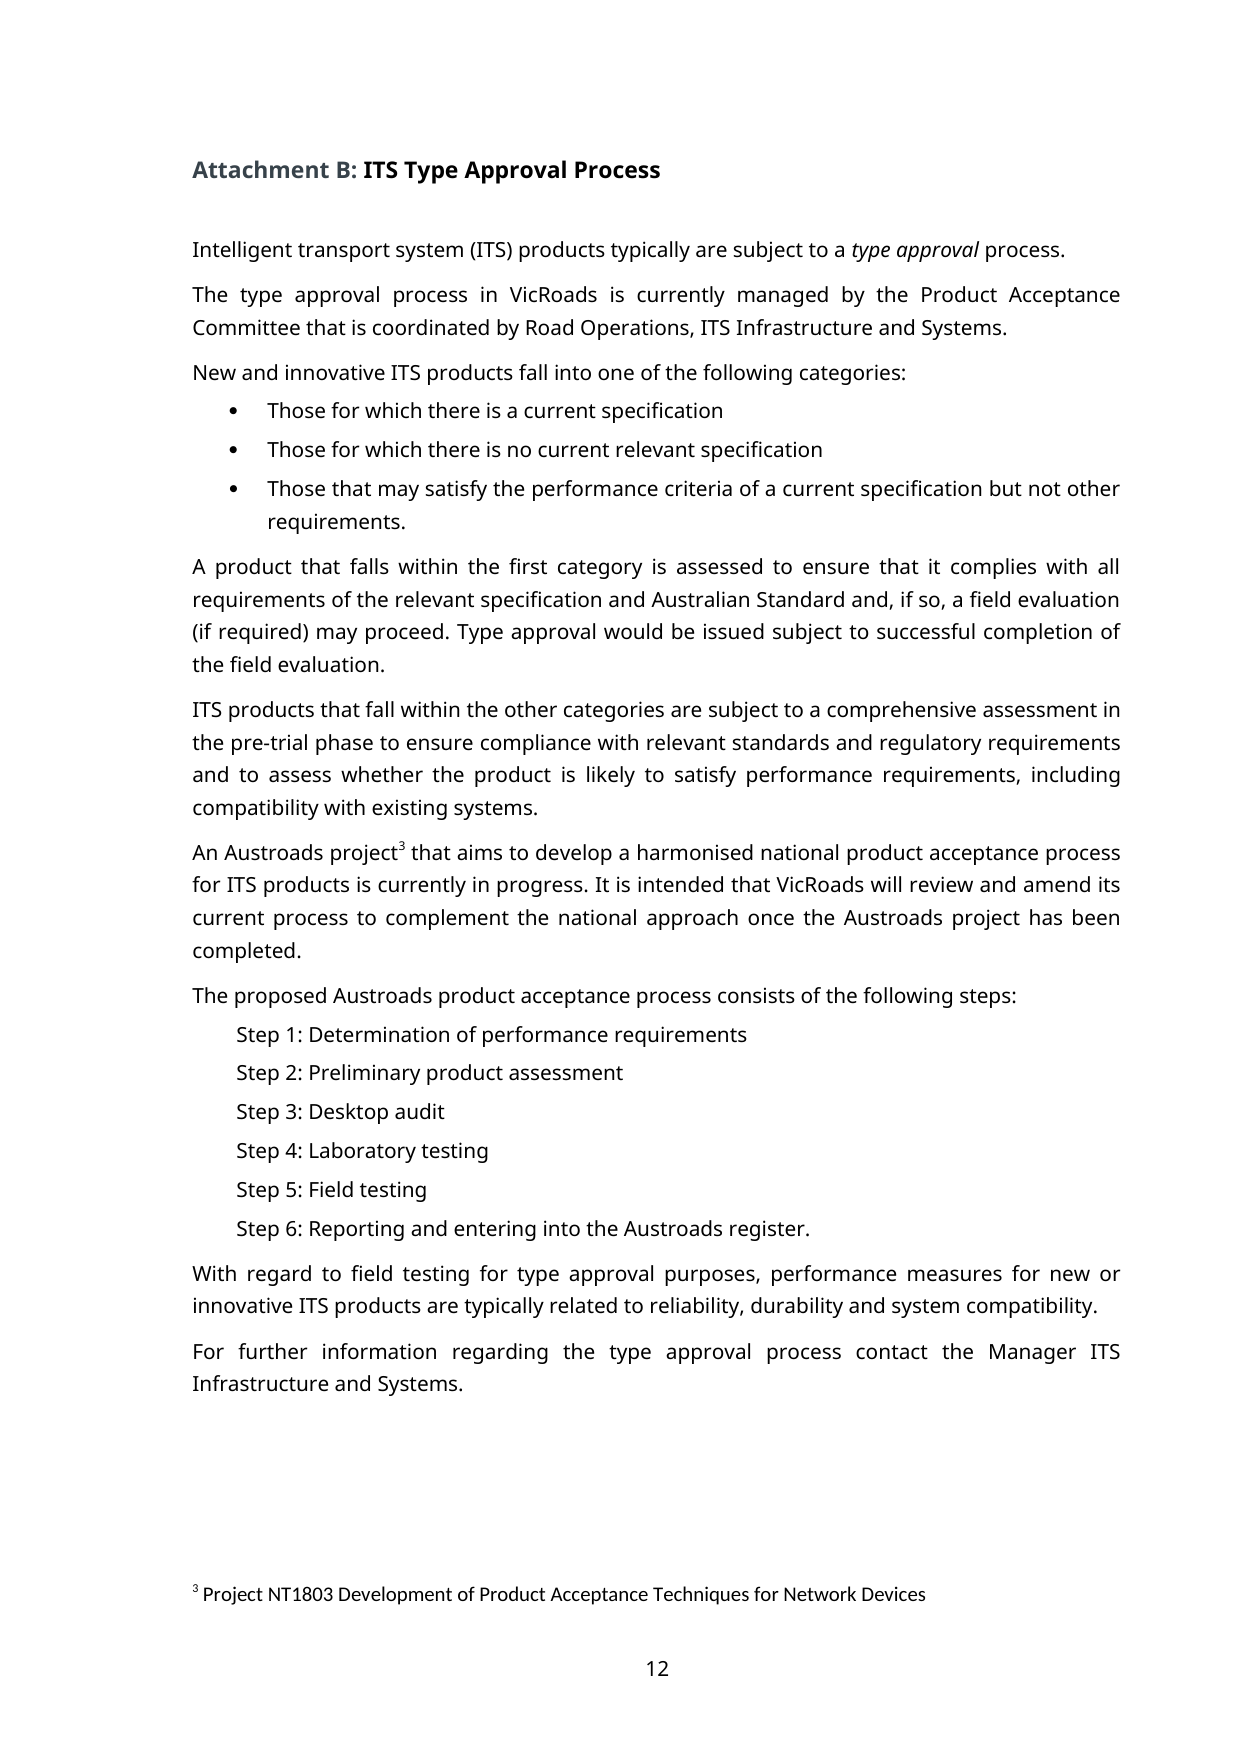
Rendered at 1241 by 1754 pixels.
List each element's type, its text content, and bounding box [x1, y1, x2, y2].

text Step 5: Field testing [236, 1175, 1122, 1203]
text With regard to field testing for type approval purposes, performance measures for new or innovative ITS products are typically related to reliability, durability and system compatibility. [192, 1259, 1122, 1320]
list Those that may satisfy the performance criteria of a current specification but not other requirements. [230, 474, 1122, 535]
text For further information regarding the type approval process contact the Manager ITS Infrastructure and Systems. [192, 1337, 1122, 1398]
text A product that falls within the first category is assessed to ensure that it complies with all requirements of the relevant specification and Australian Standard and, if so, a field evaluation (if required) may proceed. Type approval would be issued subject to successful completion of the field evaluation. [192, 552, 1122, 678]
list Those for which there is no current relevant specification [229, 436, 1122, 464]
text The type approval process in VicRoads is currently managed by the Product Acceptance Committee that is coordinated by Road Operations, ITS Infrastructure and Systems. [192, 280, 1122, 341]
list Those for which there is a current specification [229, 397, 1122, 425]
text An Austroads project that aims to develop a harmonised national product acceptance process for ITS products is currently in progress. It is intended that VicRoads will review and amend its current process to complement the national approach once the Austroads project has been completed. [192, 838, 1122, 964]
text Step 3: Desktop audit [236, 1097, 1122, 1126]
text Step 4: Laboratory testing [236, 1136, 1122, 1165]
text Attachment B: ITS Type Approval Process [192, 154, 1122, 185]
text Step 1: Determination of performance requirements [236, 1020, 1122, 1048]
text The proposed Austroads product acceptance process consists of the following steps: [192, 981, 1122, 1009]
text New and innovative ITS products fall into one of the following categories: [192, 358, 1122, 386]
text Step 6: Reporting and entering into the Austroads register. [236, 1214, 1122, 1242]
text Step 2: Preliminary product assessment [236, 1058, 1122, 1087]
text ITS products that fall within the other categories are subject to a comprehensive assessment in the pre-trial phase to ensure compliance with relevant standards and regulatory requirements and to assess whether the product is likely to satisfy performance requirements, including compatibility with existing systems. [192, 695, 1122, 821]
text Intelligent transport system (ITS) products typically are subject to a type approval process. [192, 235, 1122, 263]
